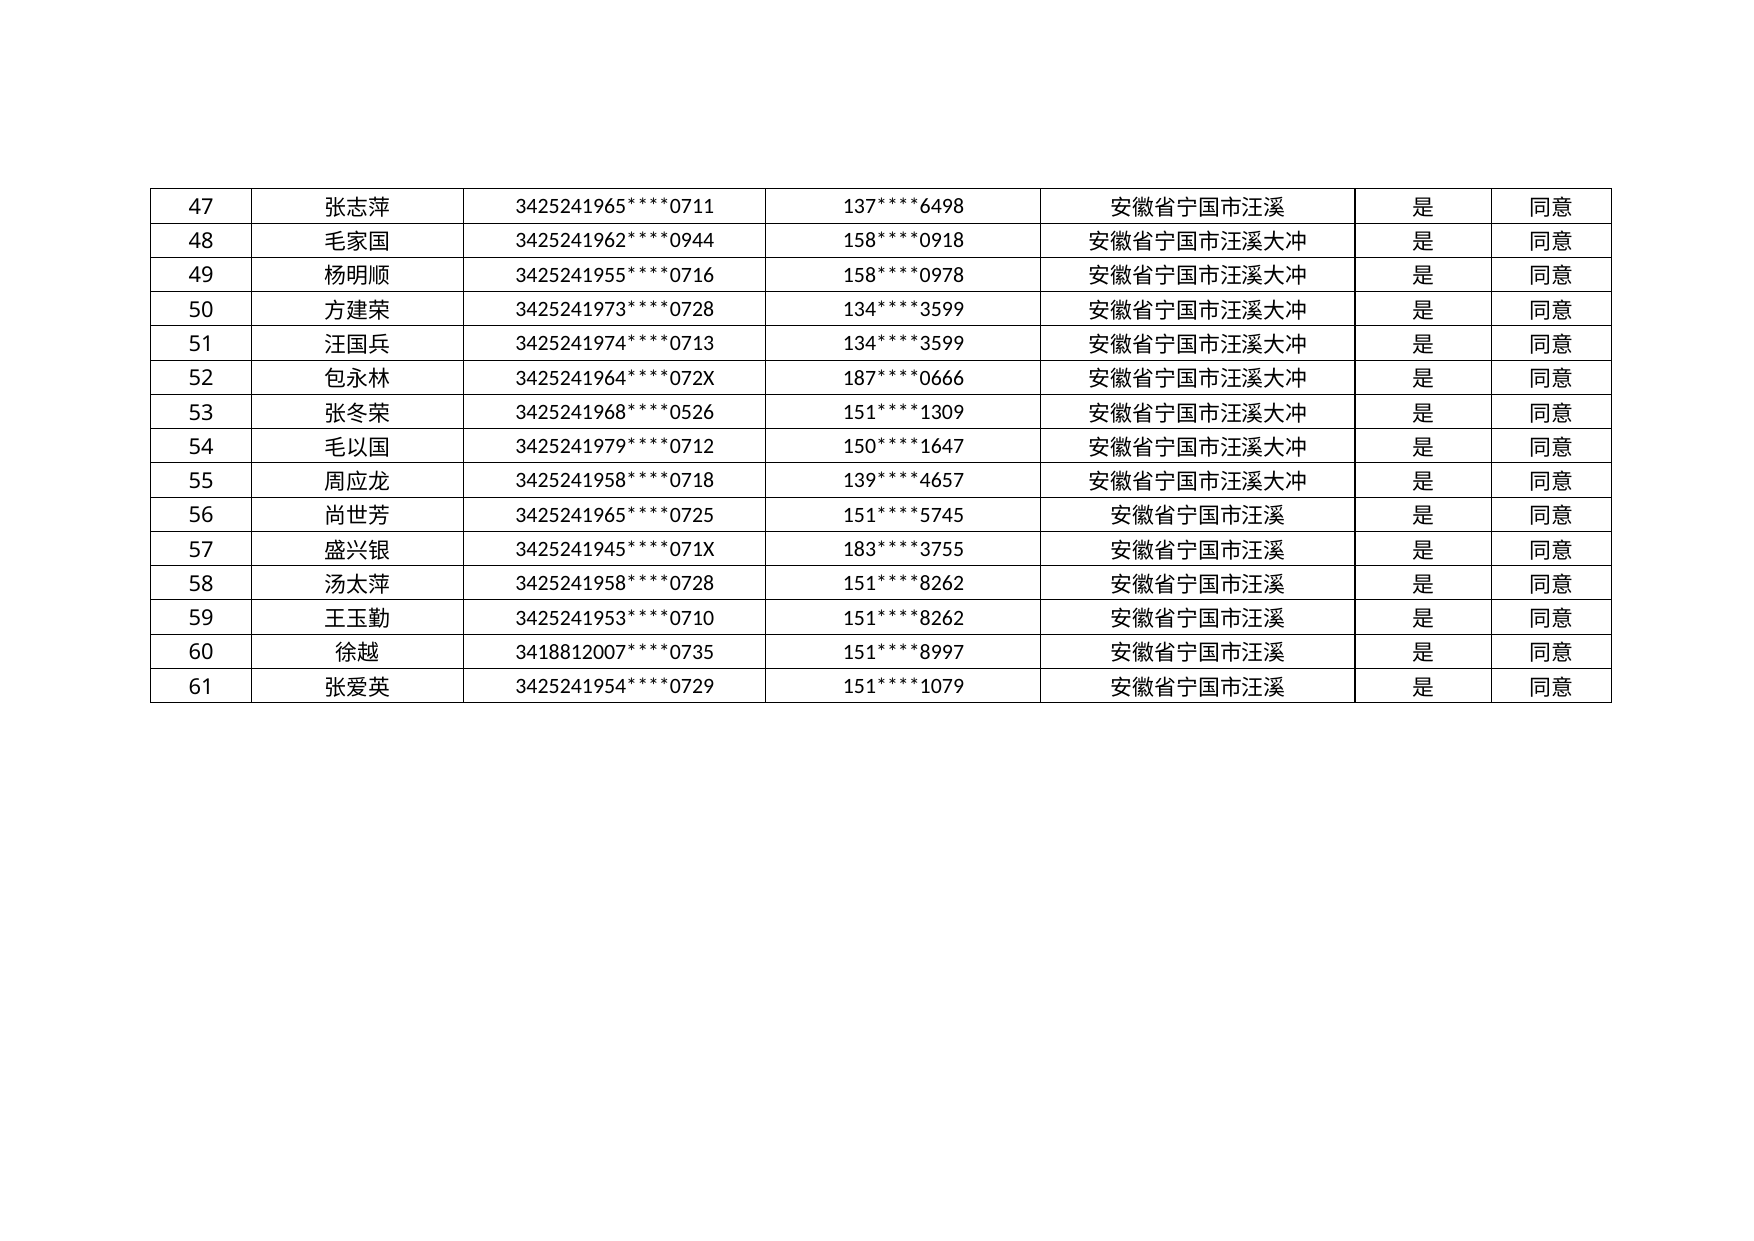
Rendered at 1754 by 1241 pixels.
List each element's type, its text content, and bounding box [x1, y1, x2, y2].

table_cell 151****5745 [766, 498, 1040, 531]
table_cell 是 [1356, 669, 1491, 702]
table_cell 安徽省宁国市汪溪 [1041, 635, 1354, 668]
table_cell 包永林 [252, 361, 463, 394]
table_cell 137****6498 [766, 189, 1040, 222]
table_cell 56 [151, 498, 251, 531]
table_cell 151****1079 [766, 669, 1040, 702]
table_cell 安徽省宁国市汪溪大冲 [1041, 224, 1354, 257]
table_cell 是 [1356, 429, 1491, 462]
table_cell 134****3599 [766, 292, 1040, 325]
table_cell 3425241962****0944 [464, 224, 765, 257]
table_cell 同意 [1492, 669, 1611, 702]
table_cell 58 [151, 566, 251, 599]
table_cell 3425241968****0526 [464, 395, 765, 428]
table_cell 安徽省宁国市汪溪 [1041, 189, 1354, 222]
table_cell 同意 [1492, 326, 1611, 359]
table_cell 3425241958****0728 [464, 566, 765, 599]
table_cell 同意 [1492, 224, 1611, 257]
table_cell 3425241965****0711 [464, 189, 765, 222]
table_cell 151****1309 [766, 395, 1040, 428]
table_cell 同意 [1492, 463, 1611, 497]
table_cell 3425241955****0716 [464, 258, 765, 291]
table_cell 同意 [1492, 361, 1611, 394]
table_cell 安徽省宁国市汪溪大冲 [1041, 395, 1354, 428]
table_cell 55 [151, 463, 251, 497]
table_cell 是 [1356, 361, 1491, 394]
table_cell 158****0978 [766, 258, 1040, 291]
table_cell 3425241964****072X [464, 361, 765, 394]
table_cell 54 [151, 429, 251, 462]
table_cell 周应龙 [252, 463, 463, 497]
table_cell 139****4657 [766, 463, 1040, 497]
table_cell 方建荣 [252, 292, 463, 325]
table_cell 50 [151, 292, 251, 325]
table_cell 3425241953****0710 [464, 600, 765, 634]
table_cell 汤太萍 [252, 566, 463, 599]
table_cell 是 [1356, 258, 1491, 291]
table_cell 张爱英 [252, 669, 463, 702]
table_cell 151****8262 [766, 566, 1040, 599]
table_cell 同意 [1492, 258, 1611, 291]
table_cell 3425241973****0728 [464, 292, 765, 325]
table_cell 151****8997 [766, 635, 1040, 668]
table_cell 安徽省宁国市汪溪大冲 [1041, 361, 1354, 394]
table_cell 3425241958****0718 [464, 463, 765, 497]
table_cell 同意 [1492, 429, 1611, 462]
table_cell 同意 [1492, 498, 1611, 531]
table_cell 同意 [1492, 566, 1611, 599]
table_cell 3425241979****0712 [464, 429, 765, 462]
table_cell 杨明顺 [252, 258, 463, 291]
table_cell 安徽省宁国市汪溪 [1041, 498, 1354, 531]
table_cell 同意 [1492, 189, 1611, 222]
table_cell 3425241945****071X [464, 532, 765, 565]
table_cell 安徽省宁国市汪溪大冲 [1041, 326, 1354, 359]
table_cell 安徽省宁国市汪溪大冲 [1041, 463, 1354, 497]
table_cell 安徽省宁国市汪溪 [1041, 566, 1354, 599]
table_cell 158****0918 [766, 224, 1040, 257]
table_cell 是 [1356, 532, 1491, 565]
table_cell 毛以国 [252, 429, 463, 462]
table_cell 151****8262 [766, 600, 1040, 634]
table_cell 是 [1356, 566, 1491, 599]
table_cell 安徽省宁国市汪溪 [1041, 600, 1354, 634]
table_cell 徐越 [252, 635, 463, 668]
table_cell 3418812007****0735 [464, 635, 765, 668]
table_cell 51 [151, 326, 251, 359]
table_cell 安徽省宁国市汪溪大冲 [1041, 429, 1354, 462]
table_cell 是 [1356, 292, 1491, 325]
table_cell 是 [1356, 600, 1491, 634]
table_cell 52 [151, 361, 251, 394]
table_cell 同意 [1492, 635, 1611, 668]
table_cell 同意 [1492, 292, 1611, 325]
table_cell 是 [1356, 498, 1491, 531]
table_cell 3425241965****0725 [464, 498, 765, 531]
table_cell 张冬荣 [252, 395, 463, 428]
table_cell 59 [151, 600, 251, 634]
table_cell 是 [1356, 189, 1491, 222]
table_cell 53 [151, 395, 251, 428]
table_cell 毛家国 [252, 224, 463, 257]
table_cell 盛兴银 [252, 532, 463, 565]
table_cell 安徽省宁国市汪溪大冲 [1041, 292, 1354, 325]
table_cell 安徽省宁国市汪溪大冲 [1041, 258, 1354, 291]
table_cell 是 [1356, 224, 1491, 257]
table_cell 是 [1356, 463, 1491, 497]
table_cell 汪国兵 [252, 326, 463, 359]
table_cell 是 [1356, 326, 1491, 359]
table_cell 57 [151, 532, 251, 565]
table_cell 60 [151, 635, 251, 668]
table_cell 3425241974****0713 [464, 326, 765, 359]
table_cell 187****0666 [766, 361, 1040, 394]
table_cell 同意 [1492, 395, 1611, 428]
table_cell 同意 [1492, 600, 1611, 634]
table_cell 是 [1356, 635, 1491, 668]
table_cell 张志萍 [252, 189, 463, 222]
table_cell 183****3755 [766, 532, 1040, 565]
table_cell 3425241954****0729 [464, 669, 765, 702]
table_cell 安徽省宁国市汪溪 [1041, 532, 1354, 565]
table_cell 尚世芳 [252, 498, 463, 531]
table_cell 61 [151, 669, 251, 702]
table_cell 150****1647 [766, 429, 1040, 462]
table_cell 134****3599 [766, 326, 1040, 359]
table_cell 48 [151, 224, 251, 257]
table_cell 安徽省宁国市汪溪 [1041, 669, 1354, 702]
table_cell 王玉勤 [252, 600, 463, 634]
table_cell 47 [151, 189, 251, 222]
table_cell 同意 [1492, 532, 1611, 565]
table_cell 49 [151, 258, 251, 291]
table_cell 是 [1356, 395, 1491, 428]
